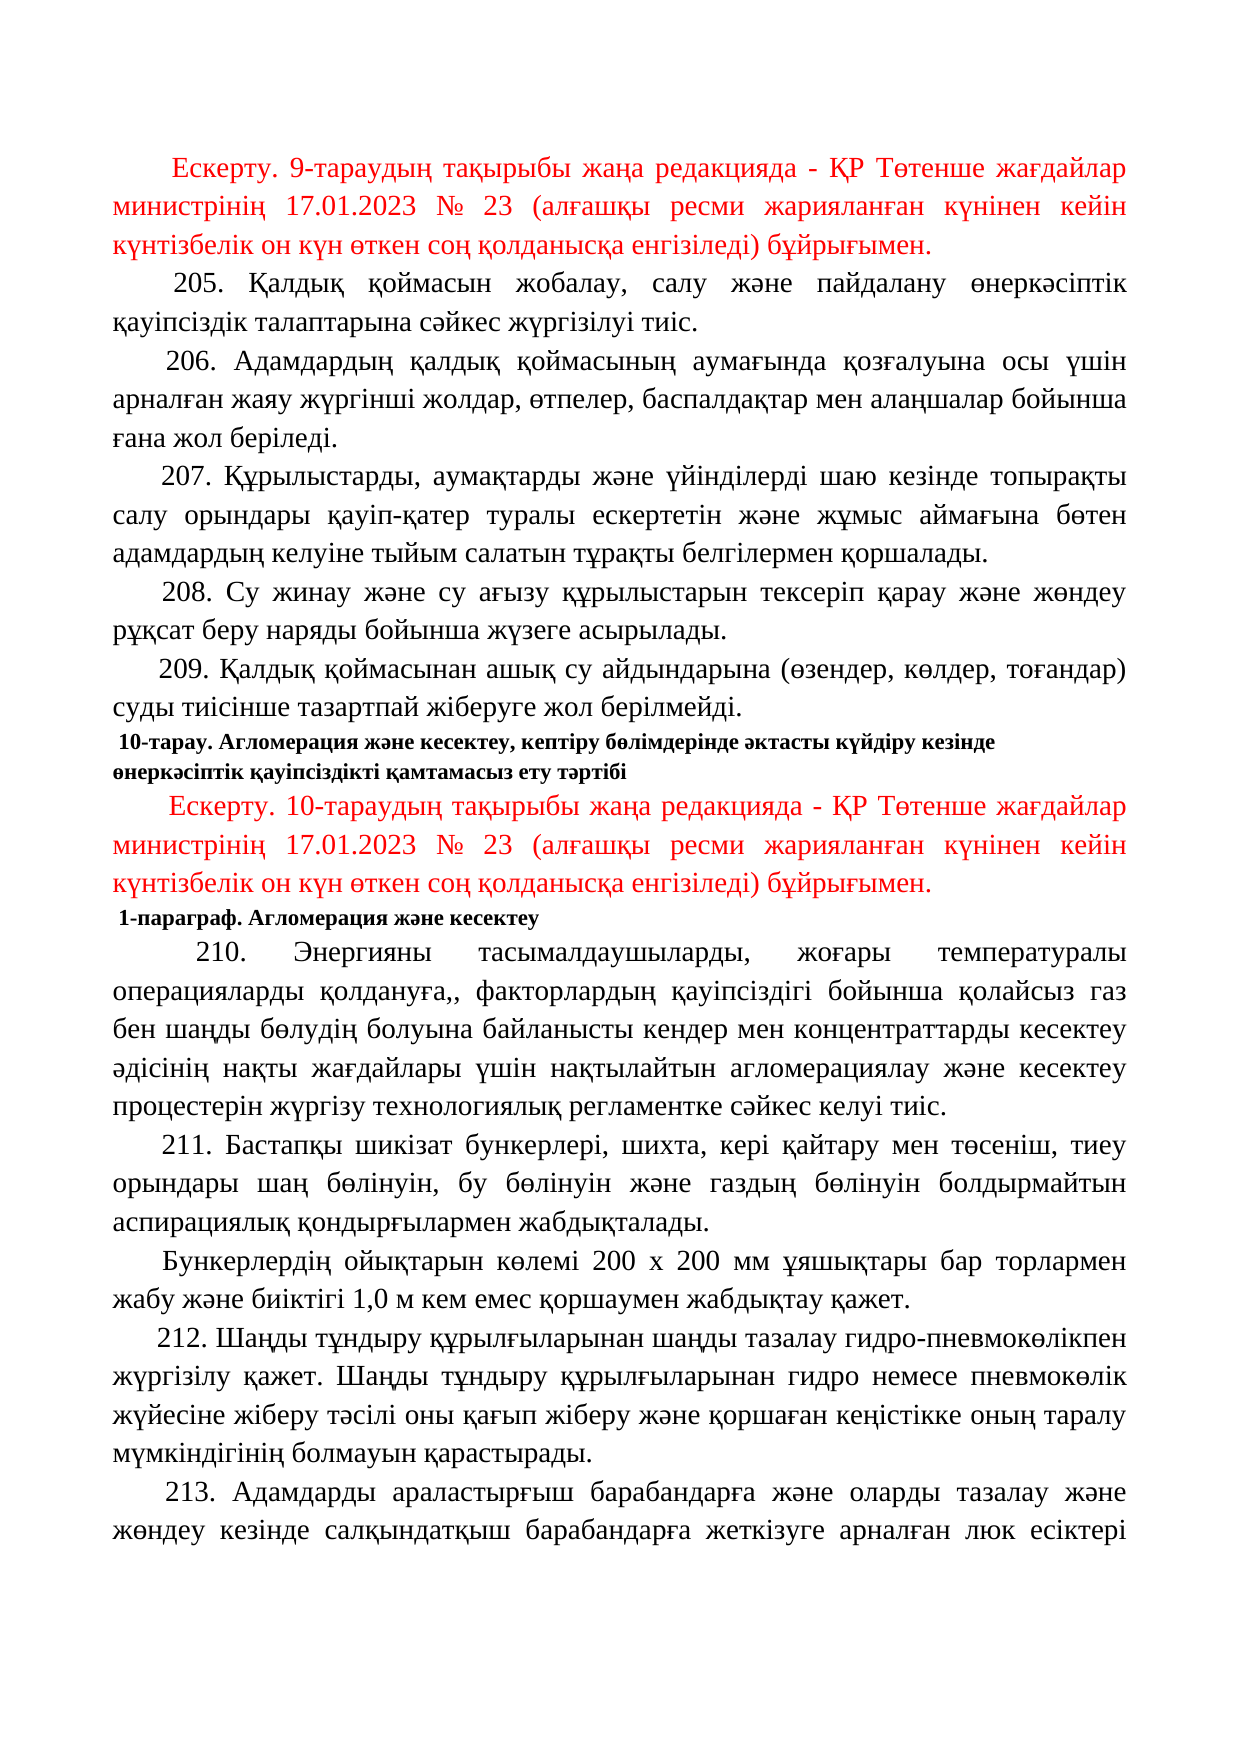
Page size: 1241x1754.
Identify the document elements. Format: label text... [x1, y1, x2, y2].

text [112, 1474, 1128, 1546]
text 10-тарау. Агломерация және кесектеу, кептіру бөлімдерінде әктасты күйдіру кезінде өнеркәсіптік қауіпсіздікті қамтамасыз ету тәртібі [112, 728, 1128, 785]
text 206. Адамдардың қалдық қоймасының аумағында қозғалуына осы үшін арналған жаяу жүргінші жолдар, өтпелер, баспалдақтар мен алаңшалар бойынша ғана жол беріледі. [112, 343, 1128, 453]
text 207. Құрылыстарды, аумақтарды және үйінділерді шаю кезінде топырақты салу орындары қауіп-қатер туралы ескертетін және жұмыс аймағына бөтен адамдардың келуіне тыйым салатын тұрақты белгілермен қоршалады. [112, 458, 1128, 569]
text 210. Энергияны тасымалдаушыларды, жоғары температуралы операцияларды қолдануға,, факторлардың қауіпсіздігі бойынша қолайсыз газ бен шаңды бөлудің болуына байланысты кендер мен концентраттарды кесектеу әдісінің нақты жағдайлары үшін нақтылайтын агломерациялау және кесектеу процестерін жүргізу технологиялық регламентке сәйкес келуі тиіс. [112, 934, 1128, 1122]
text 208. Су жинау және су ағызу құрылыстарын тексеріп қарау және жөндеу рұқсат беру наряды бойынша жүзеге асырылады. [112, 574, 1128, 646]
text Ескерту. 9-тараудың тақырыбы жаңа редакцияда - ҚР Төтенше жағдайлар министрінің 17.01.2023 № 23 (алғашқы ресми жарияланған күнінен кейін күнтізбелік он күн өткен соң қолданысқа енгізіледі) бұйрығымен. [112, 150, 1128, 261]
text 211. Бастапқы шикізат бункерлері, шихта, кері қайтару мен төсеніш, тиеу орындары шаң бөлінуін, бу бөлінуін және газдың бөлінуін болдырмайтын аспирациялық қондырғылармен жабдықталады. [112, 1127, 1128, 1238]
text Бункерлердің ойықтарын көлемі 200 х 200 мм ұяшықтары бар торлармен жабу және биіктігі 1,0 м кем емес қоршаумен жабдықтау қажет. [112, 1243, 1128, 1315]
text 212. Шаңды тұндыру құрылғыларынан шаңды тазалау гидро-пневмокөлікпен жүргізілу қажет. Шаңды тұндыру құрылғыларынан гидро немесе пневмокөлік жүйесіне жіберу тәсілі оны қағып жіберу және қоршаған кеңістікке оның таралу мүмкіндігінің болмауын қарастырады. [112, 1320, 1128, 1469]
text 209. Қалдық қоймасынан ашық су айдындарына (өзендер, көлдер, тоғандар) суды тиісінше тазартпай жіберуге жол берілмейді. [112, 651, 1128, 723]
text 205. Қалдық қоймасын жобалау, салу және пайдалану өнеркәсіптік қауіпсіздік талаптарына сәйкес жүргізілуі тиіс. [112, 266, 1128, 338]
text 1-параграф. Агломерация және кесектеу [112, 904, 1128, 931]
text Ескерту. 10-тараудың тақырыбы жаңа редакцияда - ҚР Төтенше жағдайлар министрінің 17.01.2023 № 23 (алғашқы ресми жарияланған күнінен кейін күнтізбелік он күн өткен соң қолданысқа енгізіледі) бұйрығымен. [112, 788, 1128, 899]
